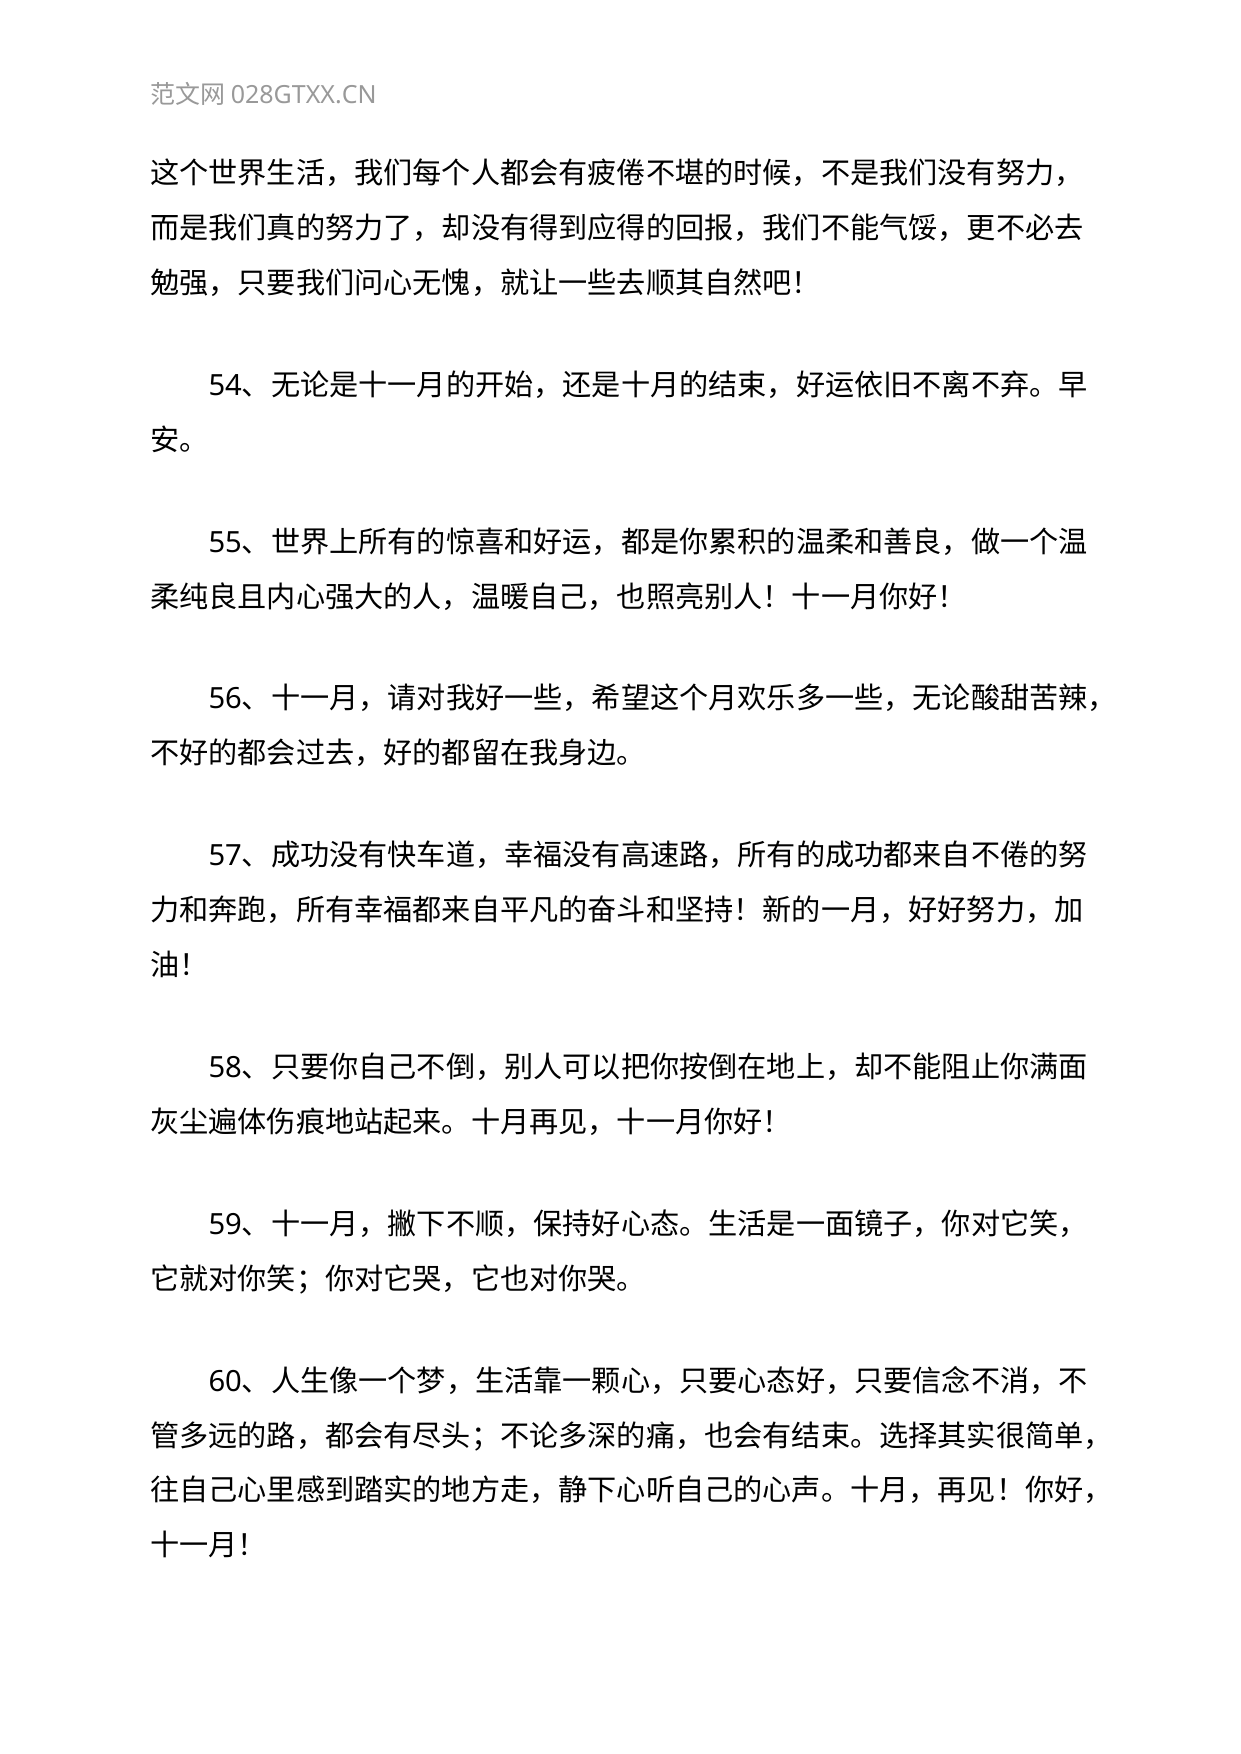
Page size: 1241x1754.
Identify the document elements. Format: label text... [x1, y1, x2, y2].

text 57、成功没有快车道，幸福没有高速路，所有的成功都来自不倦的努力和奔跑，所有幸福都来自平凡的奋斗和坚持！新的一月，好好努力，加油！ [150, 832, 1090, 984]
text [150, 150, 1090, 302]
text 58、只要你自己不倒，别人可以把你按倒在地上，却不能阻止你满面灰尘遍体伤痕地站起来。十月再见，十一月你好！ [150, 1043, 1090, 1141]
text 59、十一月，撇下不顺，保持好心态。生活是一面镜子，你对它笑，它就对你笑；你对它哭，它也对你哭。 [150, 1200, 1090, 1298]
text 56、十一月，请对我好一些，希望这个月欢乐多一些，无论酸甜苦辣，不好的都会过去，好的都留在我身边。 [150, 675, 1090, 772]
text 54、无论是十一月的开始，还是十月的结束，好运依旧不离不弃。早安。 [150, 362, 1090, 459]
text 55、世界上所有的惊喜和好运，都是你累积的温柔和善良，做一个温柔纯良且内心强大的人，温暖自己，也照亮别人！十一月你好！ [150, 518, 1090, 616]
text 60、人生像一个梦，生活靠一颗心，只要心态好，只要信念不消，不管多远的路，都会有尽头；不论多深的痛，也会有结束。选择其实很简单，往自己心里感到踏实的地方走，静下心听自己的心声。十月，再见！你好，十一月！ [150, 1357, 1090, 1564]
